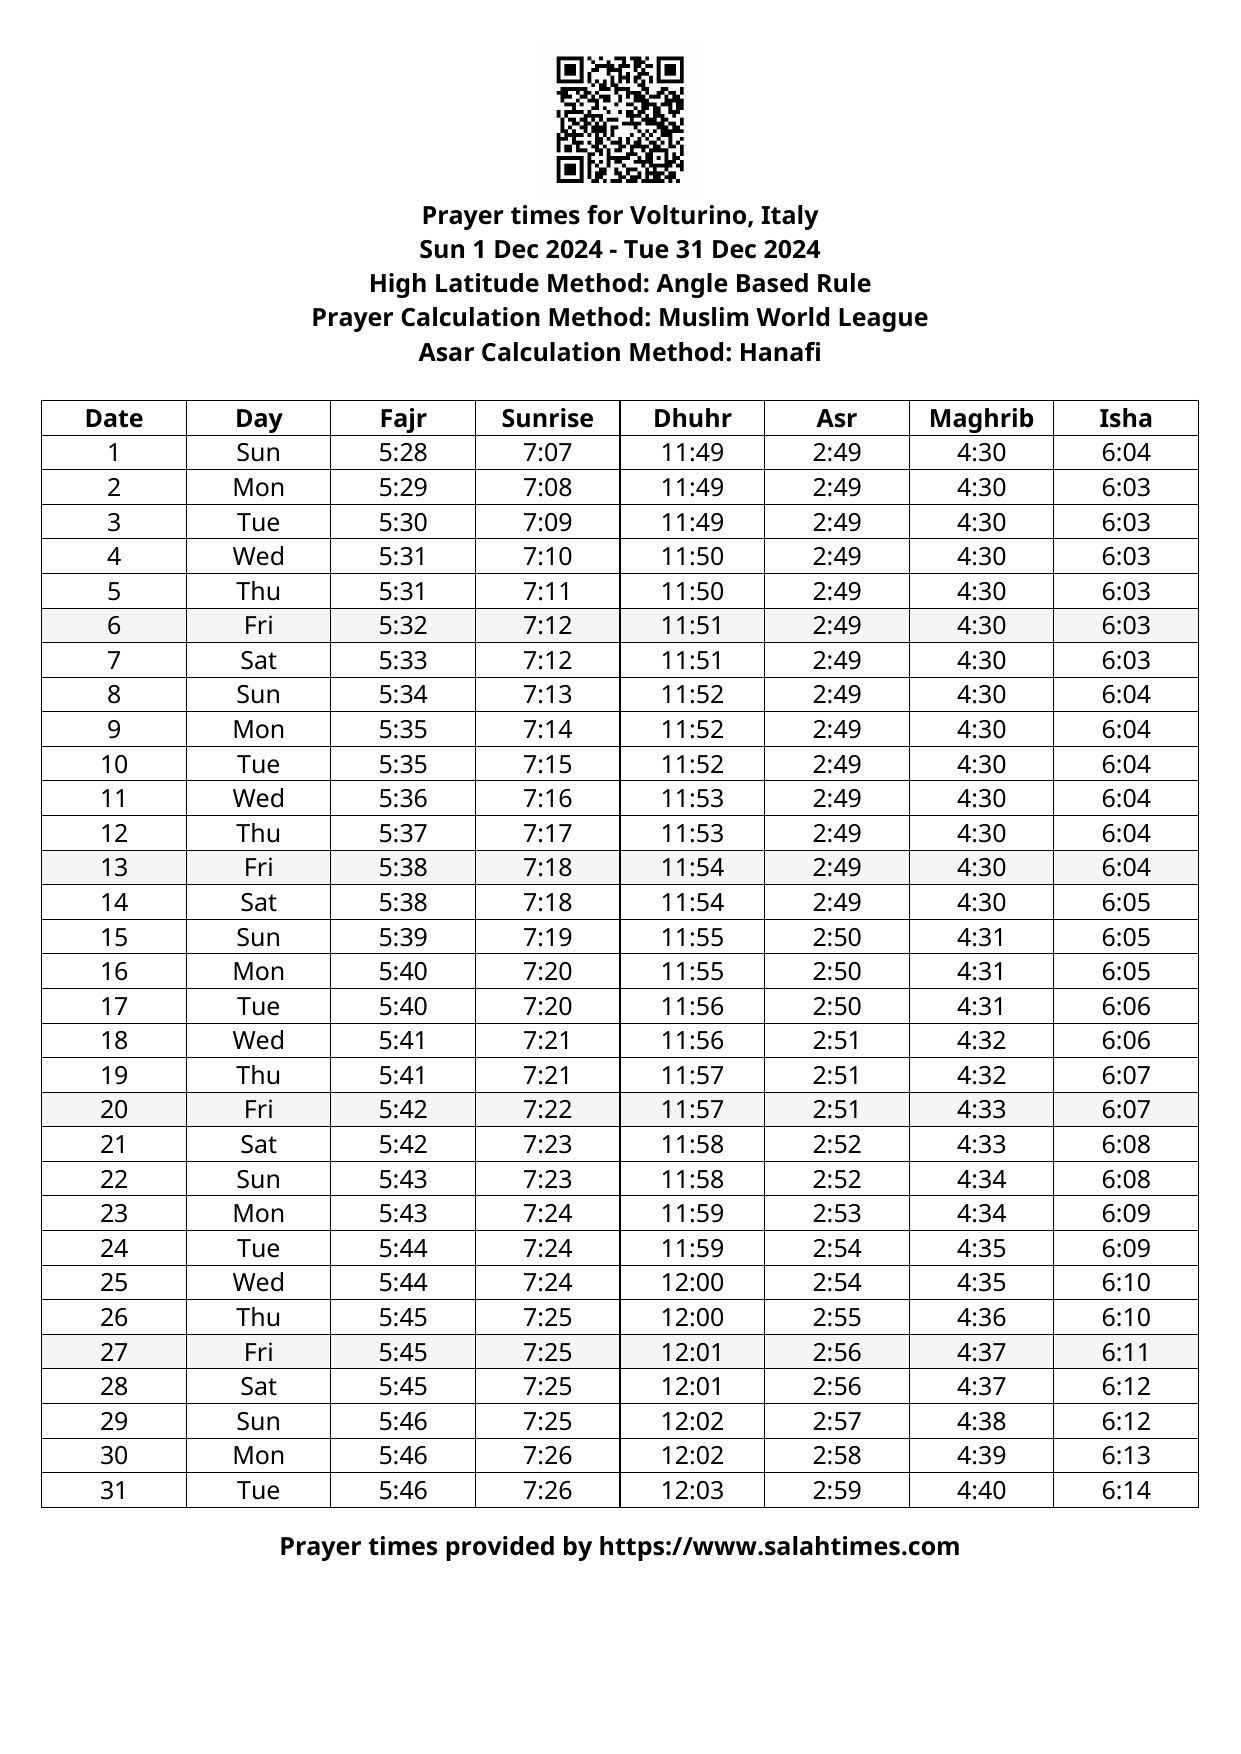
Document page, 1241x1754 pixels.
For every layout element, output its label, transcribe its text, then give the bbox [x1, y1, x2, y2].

table_cell 7:24 [476, 1196, 619, 1230]
table_cell 12:03 [621, 1473, 764, 1507]
table_cell 2:56 [765, 1369, 909, 1403]
table_cell Mon [187, 954, 330, 988]
table_cell 9 [42, 712, 186, 746]
table_cell 28 [42, 1369, 186, 1403]
table_cell 5:46 [331, 1404, 475, 1437]
table_header Maghrib [910, 401, 1053, 434]
table_cell 7:09 [476, 505, 619, 538]
table_cell Sat [187, 1369, 330, 1403]
table_cell 2:49 [765, 816, 909, 849]
table_cell 24 [42, 1231, 186, 1264]
table_cell Mon [187, 1196, 330, 1230]
table_cell 10 [42, 747, 186, 780]
table_cell 7:07 [476, 436, 619, 469]
table_cell Wed [187, 1024, 330, 1057]
table_cell 2:49 [765, 470, 909, 504]
table_cell 12 [42, 816, 186, 849]
table_cell 11:54 [621, 885, 764, 919]
table_cell 6:07 [1054, 1093, 1198, 1126]
table_cell 4:31 [910, 920, 1053, 953]
table_cell 2:49 [765, 885, 909, 919]
table_cell 7:24 [476, 1231, 619, 1264]
table_cell 11:49 [621, 470, 764, 504]
table_cell 2:49 [765, 609, 909, 642]
table_cell 4:32 [910, 1058, 1053, 1092]
table_cell 11:59 [621, 1196, 764, 1230]
table_header Date [42, 401, 186, 434]
table_cell 7 [42, 643, 186, 677]
table_cell 4:38 [910, 1404, 1053, 1437]
table_cell 11:52 [621, 678, 764, 711]
table_cell Sun [187, 1404, 330, 1437]
table_cell 6:05 [1054, 885, 1198, 919]
table_cell 4:31 [910, 954, 1053, 988]
table_cell 14 [42, 885, 186, 919]
table_cell 4:30 [910, 505, 1053, 538]
table_cell 2:52 [765, 1162, 909, 1195]
table_cell 4:31 [910, 989, 1053, 1022]
text Sun 1 Dec 2024 - Tue 31 Dec 2024 [42, 232, 1198, 266]
table_cell 11:56 [621, 1024, 764, 1057]
table_cell 5:30 [331, 505, 475, 538]
table_cell 5:42 [331, 1093, 475, 1126]
table_cell 21 [42, 1127, 186, 1161]
table_cell 12:00 [621, 1300, 764, 1334]
table_cell Wed [187, 781, 330, 815]
table_cell 6:12 [1054, 1404, 1198, 1437]
table_cell 29 [42, 1404, 186, 1437]
table_cell 4:30 [910, 609, 1053, 642]
table_cell Thu [187, 1300, 330, 1334]
table_cell 6:04 [1054, 851, 1198, 884]
table_cell 6:06 [1054, 989, 1198, 1022]
text Asar Calculation Method: Hanafi [42, 334, 1198, 368]
table_cell 7:23 [476, 1127, 619, 1161]
table_cell 7:18 [476, 851, 619, 884]
table_header Isha [1054, 401, 1198, 434]
table_cell 5:45 [331, 1300, 475, 1334]
table_cell 11:58 [621, 1162, 764, 1195]
table_cell 2:54 [765, 1231, 909, 1264]
table_cell 25 [42, 1266, 186, 1299]
text High Latitude Method: Angle Based Rule [42, 266, 1198, 300]
table_cell 18 [42, 1024, 186, 1057]
table_cell 23 [42, 1196, 186, 1230]
table_cell 13 [42, 851, 186, 884]
table_cell 6:12 [1054, 1369, 1198, 1403]
table_cell 5:33 [331, 643, 475, 677]
table_cell 2:49 [765, 505, 909, 538]
table_cell 4:30 [910, 678, 1053, 711]
table_cell 6:03 [1054, 539, 1198, 573]
table_cell 7:10 [476, 539, 619, 573]
table_cell Mon [187, 470, 330, 504]
table_cell 7:23 [476, 1162, 619, 1195]
table_cell 5:28 [331, 436, 475, 469]
table_cell 15 [42, 920, 186, 953]
table_cell Mon [187, 1439, 330, 1472]
table_cell 2:54 [765, 1266, 909, 1299]
table_cell 11:53 [621, 781, 764, 815]
table_cell 7:12 [476, 609, 619, 642]
table_cell 5:44 [331, 1231, 475, 1264]
table_cell 5:32 [331, 609, 475, 642]
table_cell 7:26 [476, 1473, 619, 1507]
table_cell 7:24 [476, 1266, 619, 1299]
table_cell 17 [42, 989, 186, 1022]
table_cell 2:51 [765, 1058, 909, 1092]
table_cell 11:49 [621, 505, 764, 538]
table_cell 4:30 [910, 436, 1053, 469]
table_cell 11:52 [621, 747, 764, 780]
table_cell 5 [42, 574, 186, 607]
table_cell 5:45 [331, 1369, 475, 1403]
table_cell 6:03 [1054, 470, 1198, 504]
table_cell Fri [187, 1093, 330, 1126]
table_cell 5:46 [331, 1439, 475, 1472]
table_cell 2:50 [765, 954, 909, 988]
table_cell 2:53 [765, 1196, 909, 1230]
table_cell 4:40 [910, 1473, 1053, 1507]
table_cell 2:49 [765, 436, 909, 469]
table_cell 4 [42, 539, 186, 573]
table_cell 2:49 [765, 781, 909, 815]
table_cell Fri [187, 1335, 330, 1368]
table_cell 5:36 [331, 781, 475, 815]
table_cell 2:52 [765, 1127, 909, 1161]
table_cell 7:15 [476, 747, 619, 780]
picture [542, 41, 699, 198]
table_cell 2:55 [765, 1300, 909, 1334]
table_cell 4:37 [910, 1335, 1053, 1368]
table_cell 5:31 [331, 539, 475, 573]
table_cell 6:04 [1054, 747, 1198, 780]
table_cell 7:20 [476, 954, 619, 988]
table_cell 11:58 [621, 1127, 764, 1161]
table_cell 2:49 [765, 643, 909, 677]
table_cell 6:04 [1054, 712, 1198, 746]
table_cell 5:37 [331, 816, 475, 849]
table_header Day [187, 401, 330, 434]
table_cell 16 [42, 954, 186, 988]
table_cell 7:21 [476, 1058, 619, 1092]
table_cell 7:20 [476, 989, 619, 1022]
table_cell Sun [187, 678, 330, 711]
table_cell 11:56 [621, 989, 764, 1022]
table_cell 5:38 [331, 885, 475, 919]
table_cell 6:03 [1054, 643, 1198, 677]
table_cell 6:07 [1054, 1058, 1198, 1092]
text Prayer times for Volturino, Italy [42, 198, 1198, 232]
table_cell 5:42 [331, 1127, 475, 1161]
table_cell Sun [187, 1162, 330, 1195]
table_cell 4:30 [910, 539, 1053, 573]
table_cell 2:57 [765, 1404, 909, 1437]
table_cell 4:30 [910, 574, 1053, 607]
table_cell 7:11 [476, 574, 619, 607]
table_cell Wed [187, 539, 330, 573]
table_header Dhuhr [621, 401, 764, 434]
table_cell 7:12 [476, 643, 619, 677]
table_cell 2:51 [765, 1024, 909, 1057]
table_cell Sat [187, 643, 330, 677]
table_cell Tue [187, 989, 330, 1022]
table_cell 7:14 [476, 712, 619, 746]
table_cell Tue [187, 505, 330, 538]
table_cell Fri [187, 851, 330, 884]
table_cell 12:01 [621, 1369, 764, 1403]
table_cell Thu [187, 816, 330, 849]
table_cell 2:56 [765, 1335, 909, 1368]
table_cell 4:34 [910, 1162, 1053, 1195]
table_cell 4:30 [910, 885, 1053, 919]
table_cell Thu [187, 574, 330, 607]
table_cell 2:50 [765, 920, 909, 953]
table_cell 4:36 [910, 1300, 1053, 1334]
table_header Sunrise [476, 401, 619, 434]
table_cell 4:32 [910, 1024, 1053, 1057]
table_cell 7:21 [476, 1024, 619, 1057]
table_cell 6:08 [1054, 1162, 1198, 1195]
table_cell 7:19 [476, 920, 619, 953]
table_cell 2:59 [765, 1473, 909, 1507]
table_cell Wed [187, 1266, 330, 1299]
table_cell 7:22 [476, 1093, 619, 1126]
table_cell 5:40 [331, 954, 475, 988]
table_cell Mon [187, 712, 330, 746]
table_cell 6:11 [1054, 1335, 1198, 1368]
table_cell 11 [42, 781, 186, 815]
table_cell 7:17 [476, 816, 619, 849]
table_header Fajr [331, 401, 475, 434]
table_cell 19 [42, 1058, 186, 1092]
table_cell 4:35 [910, 1231, 1053, 1264]
table_cell 5:39 [331, 920, 475, 953]
table_cell 5:31 [331, 574, 475, 607]
table_cell Sat [187, 1127, 330, 1161]
table_cell 2:51 [765, 1093, 909, 1126]
table_cell 4:30 [910, 747, 1053, 780]
table_cell 5:44 [331, 1266, 475, 1299]
table_cell 11:57 [621, 1093, 764, 1126]
text Prayer Calculation Method: Muslim World League [42, 300, 1198, 334]
table_cell 7:16 [476, 781, 619, 815]
table_cell 4:30 [910, 816, 1053, 849]
table_cell 6:03 [1054, 505, 1198, 538]
table_cell 11:50 [621, 539, 764, 573]
table_cell 11:59 [621, 1231, 764, 1264]
table_cell Sun [187, 920, 330, 953]
table_cell 6:04 [1054, 781, 1198, 815]
table_cell Sat [187, 885, 330, 919]
table_cell 12:02 [621, 1404, 764, 1437]
table_cell 4:30 [910, 851, 1053, 884]
table_cell Thu [187, 1058, 330, 1092]
table_cell 11:52 [621, 712, 764, 746]
table_cell 5:43 [331, 1162, 475, 1195]
table_header Asr [765, 401, 909, 434]
table_cell 6:14 [1054, 1473, 1198, 1507]
table_cell 6:04 [1054, 436, 1198, 469]
table_cell 8 [42, 678, 186, 711]
table_cell 11:57 [621, 1058, 764, 1092]
table_cell 5:40 [331, 989, 475, 1022]
table_cell 7:26 [476, 1439, 619, 1472]
table_cell 5:41 [331, 1058, 475, 1092]
table_cell 7:13 [476, 678, 619, 711]
table_cell 6:05 [1054, 920, 1198, 953]
table_cell 6:05 [1054, 954, 1198, 988]
table_cell Tue [187, 747, 330, 780]
table_cell 7:18 [476, 885, 619, 919]
table_cell 5:41 [331, 1024, 475, 1057]
table_cell 5:38 [331, 851, 475, 884]
table_cell 2:49 [765, 539, 909, 573]
table_cell 11:55 [621, 954, 764, 988]
table_cell 6:06 [1054, 1024, 1198, 1057]
table_cell 5:35 [331, 712, 475, 746]
table_cell 31 [42, 1473, 186, 1507]
table_cell 2:49 [765, 574, 909, 607]
table_cell 6:08 [1054, 1127, 1198, 1161]
table_cell 5:34 [331, 678, 475, 711]
table_cell 6:03 [1054, 574, 1198, 607]
table_cell 3 [42, 505, 186, 538]
table_cell 2:49 [765, 712, 909, 746]
table_cell 6:09 [1054, 1231, 1198, 1264]
table_cell 11:50 [621, 574, 764, 607]
table_cell Sun [187, 436, 330, 469]
table_cell 7:08 [476, 470, 619, 504]
table_cell 11:49 [621, 436, 764, 469]
table_cell 30 [42, 1439, 186, 1472]
table_cell 22 [42, 1162, 186, 1195]
table_cell 4:30 [910, 643, 1053, 677]
table_cell 6:09 [1054, 1196, 1198, 1230]
table_cell 11:55 [621, 920, 764, 953]
table_cell 2:49 [765, 678, 909, 711]
table_cell 20 [42, 1093, 186, 1126]
table_cell 5:43 [331, 1196, 475, 1230]
table_cell 5:29 [331, 470, 475, 504]
table_cell 26 [42, 1300, 186, 1334]
table_cell 4:30 [910, 781, 1053, 815]
table_cell 6:04 [1054, 816, 1198, 849]
table_cell 4:39 [910, 1439, 1053, 1472]
table_cell 4:30 [910, 470, 1053, 504]
table_cell 5:35 [331, 747, 475, 780]
table_cell 2:49 [765, 851, 909, 884]
table_cell 4:30 [910, 712, 1053, 746]
table_cell 4:37 [910, 1369, 1053, 1403]
table_cell 4:35 [910, 1266, 1053, 1299]
table_cell 11:54 [621, 851, 764, 884]
table_cell 5:46 [331, 1473, 475, 1507]
table_cell 12:01 [621, 1335, 764, 1368]
table_cell Fri [187, 609, 330, 642]
table_cell 6 [42, 609, 186, 642]
table_cell 2 [42, 470, 186, 504]
table_cell 4:34 [910, 1196, 1053, 1230]
text Prayer times provided by https://www.salahtimes.com [42, 1528, 1198, 1563]
table_cell 6:03 [1054, 609, 1198, 642]
table_cell 12:00 [621, 1266, 764, 1299]
table_cell 5:45 [331, 1335, 475, 1368]
table_cell 7:25 [476, 1335, 619, 1368]
table_cell 12:02 [621, 1439, 764, 1472]
table_cell 27 [42, 1335, 186, 1368]
table_cell 6:13 [1054, 1439, 1198, 1472]
table_cell 6:10 [1054, 1300, 1198, 1334]
table_cell Tue [187, 1473, 330, 1507]
table_cell 6:10 [1054, 1266, 1198, 1299]
table_cell 2:58 [765, 1439, 909, 1472]
table_cell 2:50 [765, 989, 909, 1022]
table_cell 7:25 [476, 1404, 619, 1437]
table_cell 7:25 [476, 1369, 619, 1403]
table_cell Tue [187, 1231, 330, 1264]
table_cell 2:49 [765, 747, 909, 780]
table_cell 4:33 [910, 1093, 1053, 1126]
table_cell 1 [42, 436, 186, 469]
table_cell 4:33 [910, 1127, 1053, 1161]
table_cell 11:51 [621, 643, 764, 677]
table_cell 11:53 [621, 816, 764, 849]
table_cell 7:25 [476, 1300, 619, 1334]
table_cell 6:04 [1054, 678, 1198, 711]
table_cell 11:51 [621, 609, 764, 642]
